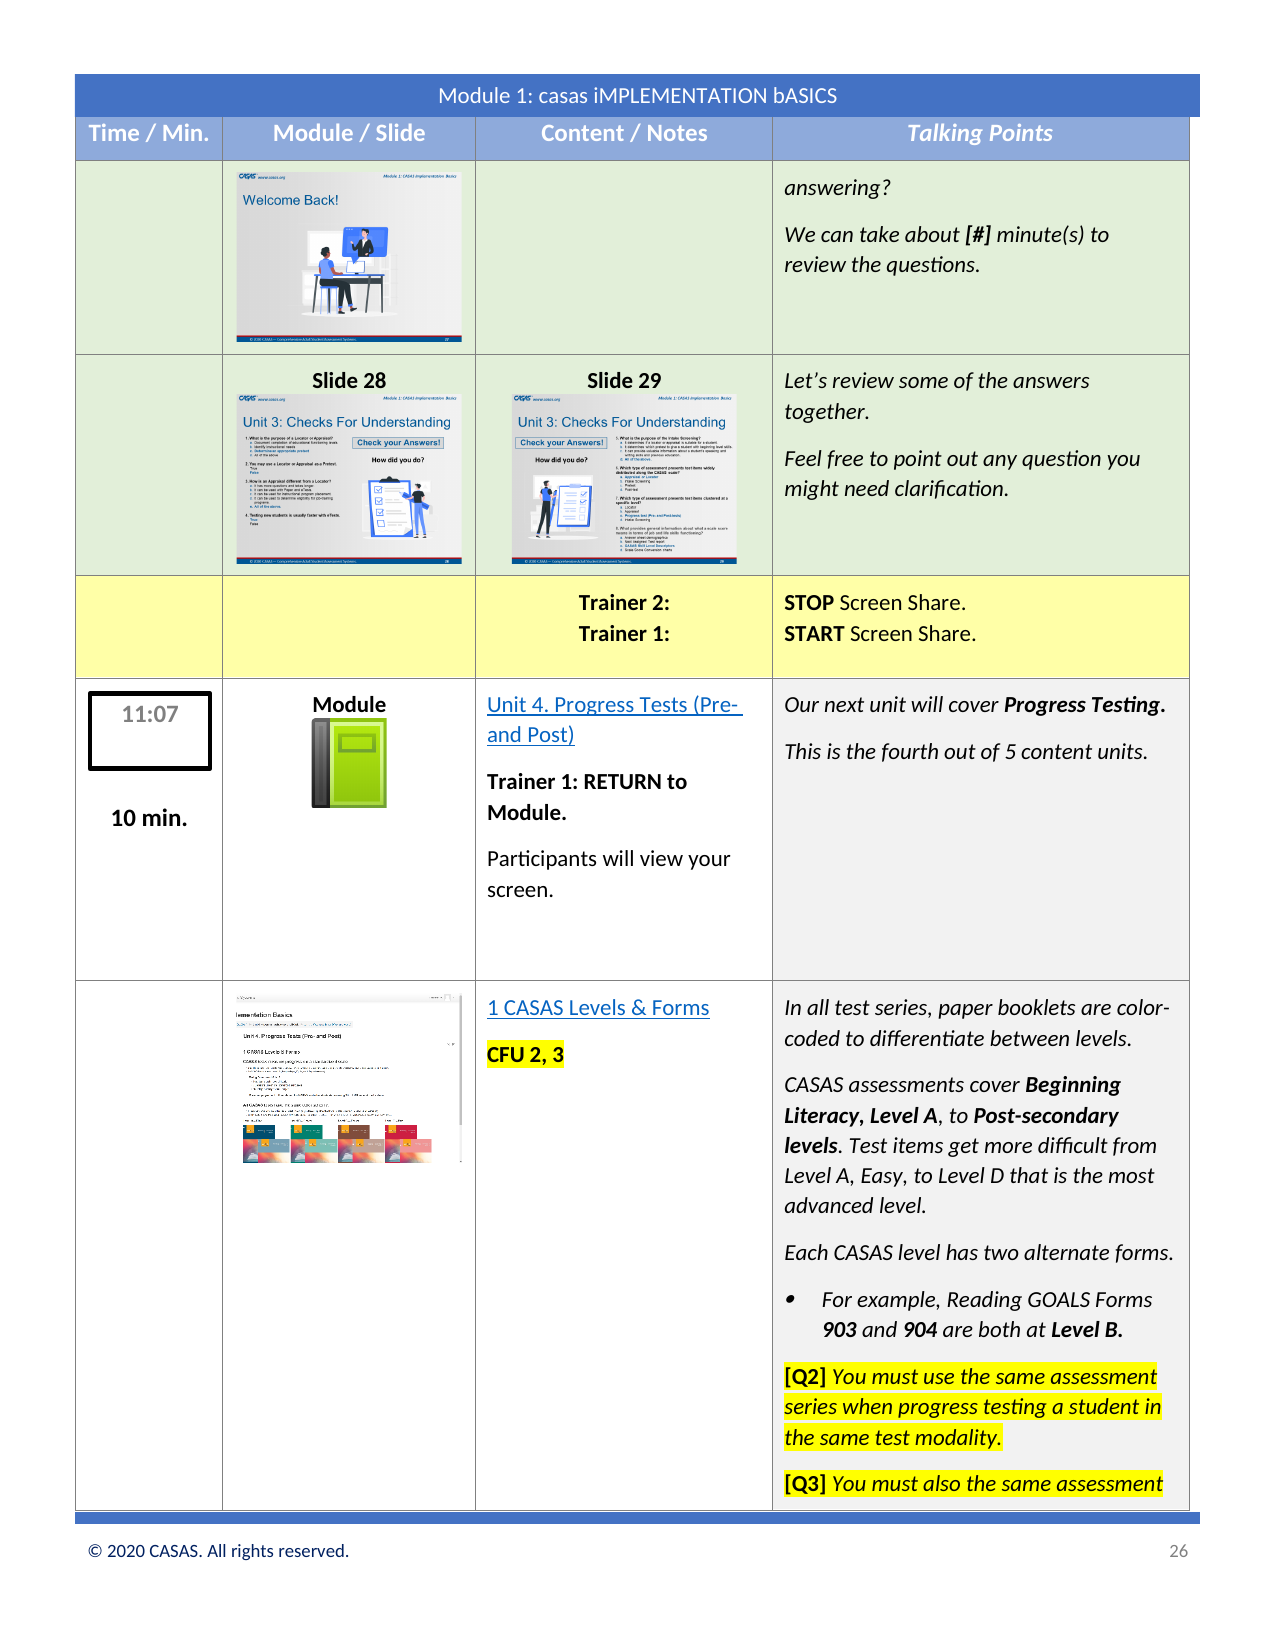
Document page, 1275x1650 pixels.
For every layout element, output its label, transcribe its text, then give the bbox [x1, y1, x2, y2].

table_cell Slide 28 [223, 355, 475, 575]
picture [236, 172, 462, 342]
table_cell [773, 981, 1189, 1509]
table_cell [476, 161, 772, 354]
table_cell Trainer 2: Trainer 1: [476, 576, 772, 677]
table_cell [76, 355, 222, 575]
table_cell [223, 576, 475, 677]
table_header Module / Slide [223, 117, 475, 160]
table_cell Unit 4. Progress Tests (Pre- and Post) Trainer 1: RETURN to Module. Participants will view your screen. [476, 679, 772, 980]
table_cell [223, 981, 475, 1509]
table_header Talking Points [773, 117, 1189, 160]
picture [236, 394, 462, 564]
table_cell Slide 29 [476, 355, 772, 575]
table_cell Let’s review some of the answers together. Feel free to point out any question you might need clarification. [773, 355, 1189, 575]
table_cell Our next unit will cover Progress Testing. This is the fourth out of 5 content units. [773, 679, 1189, 980]
table_cell Module [223, 679, 475, 980]
table_header Time / Min. [76, 117, 222, 160]
table_header Content / Notes [476, 117, 772, 160]
table_cell [76, 981, 222, 1509]
picture [236, 993, 462, 1163]
picture [511, 394, 737, 564]
picture [311, 718, 387, 808]
table_cell [76, 576, 222, 677]
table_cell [773, 161, 1189, 354]
table_cell 1 CASAS Levels & Forms CFU 2, 3 [476, 981, 772, 1509]
table_cell 10 min. [76, 679, 222, 980]
table_cell Slide 27 [223, 161, 475, 354]
table_cell [76, 161, 222, 354]
table_cell STOP Screen Share. START Screen Share. [773, 576, 1189, 677]
